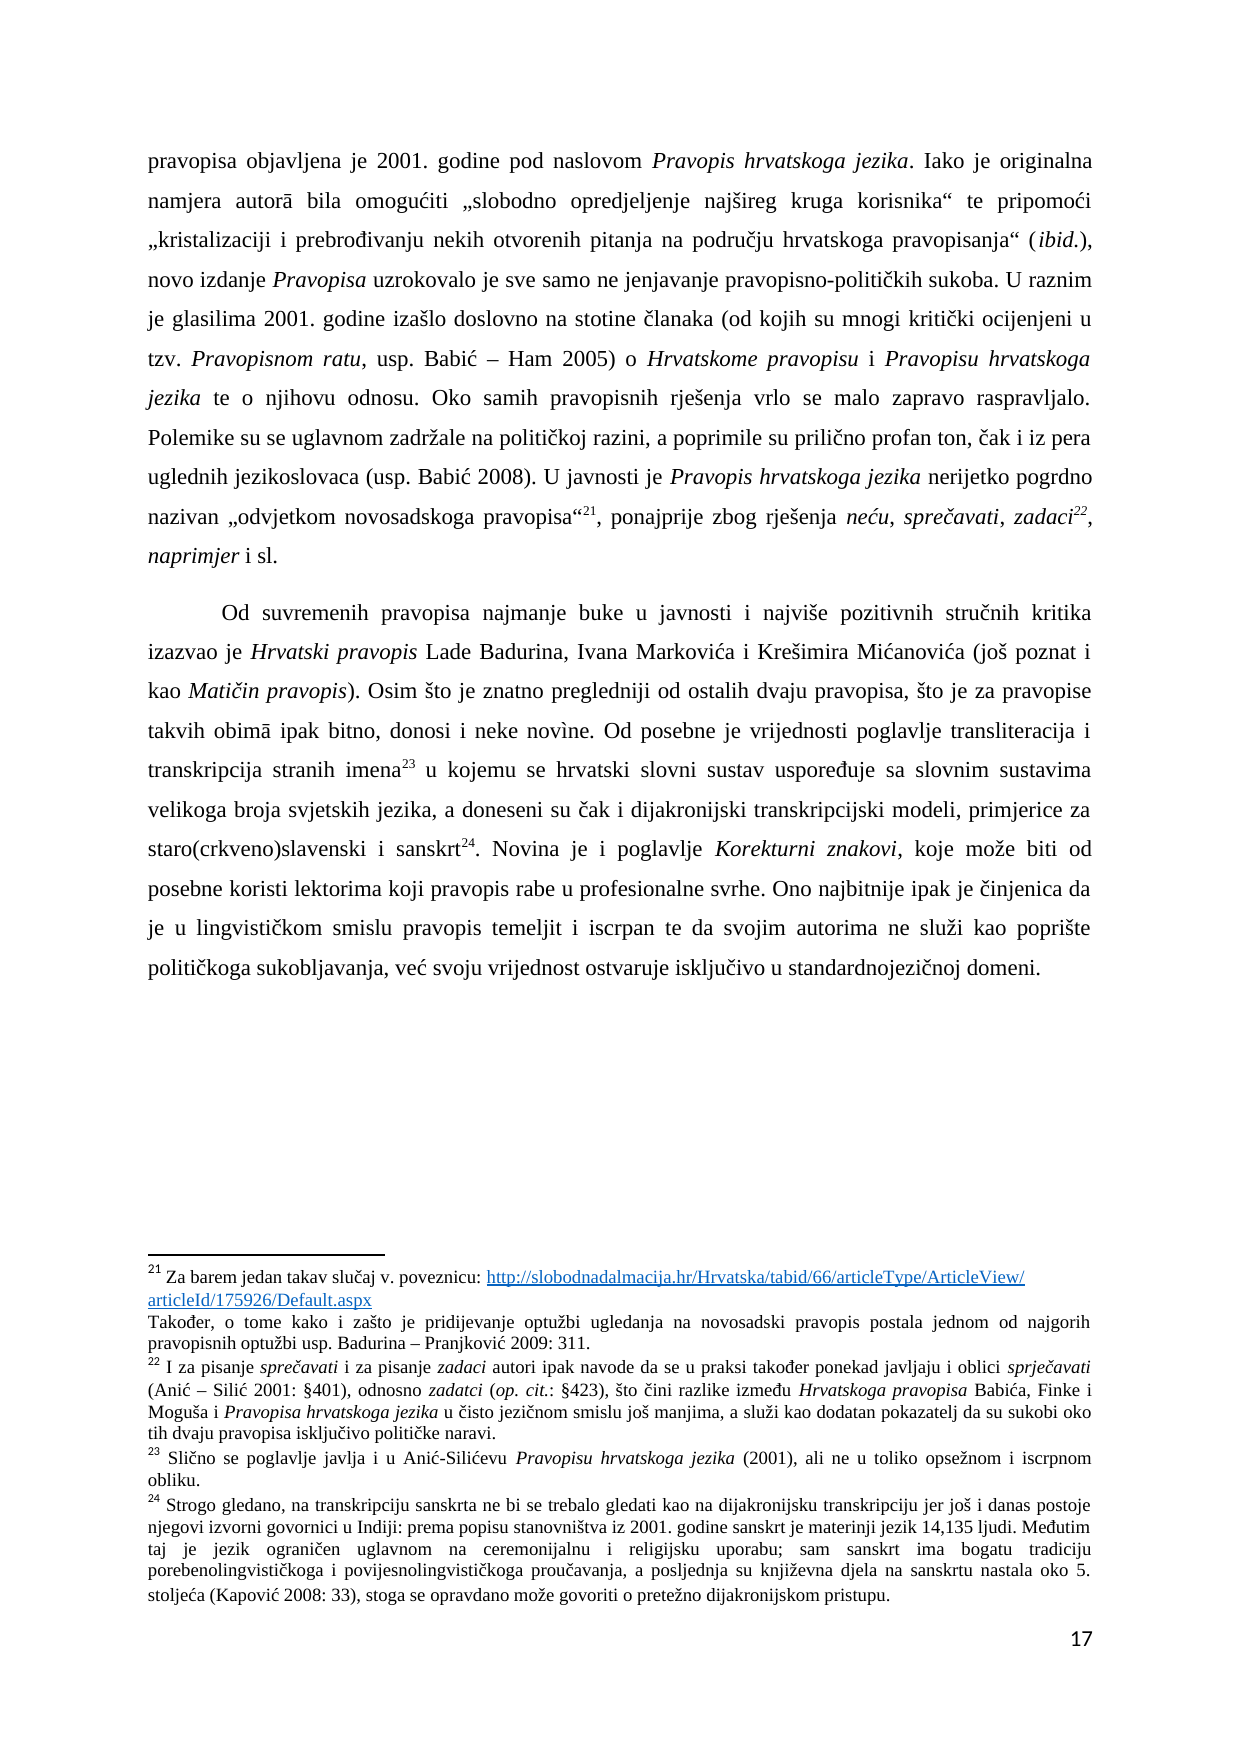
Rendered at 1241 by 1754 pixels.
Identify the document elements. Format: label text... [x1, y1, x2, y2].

text Od suvremenih pravopisa najmanje buke u javnosti i najviše pozitivnih stručnih kritika izazvao je Hrvatski pravopis Lade Badurina, Ivana Markovića i Krešimira Mićanovića (još poznat i kao Matičin pravopis). Osim što je znatno pregledniji od ostalih dvaju pravopisa, što je za pravopise takvih obimā ipak bitno, donosi i neke novìne. Od posebne je vrijednosti poglavlje transliteracija i transkripcija stranih imena u kojemu se hrvatski slovni sustav uspoređuje sa slovnim sustavima velikoga broja svjetskih jezika, a doneseni su čak i dijakronijski transkripcijski modeli, primjerice za staro(crkveno)slavenski i sanskrt. Novina je i poglavlje Korekturni znakovi, koje može biti od posebne koristi lektorima koji pravopis rabe u profesionalne svrhe. Ono najbitnije ipak je činjenica da je u lingvističkom smislu pravopis temeljit i iscrpan te da svojim autorima ne služi kao poprište političkoga sukobljavanja, već svoju vrijednost ostvaruje isključivo u standardnojezičnoj domeni. [148, 598, 1093, 980]
text U predgovoru Anić-Silićeva Pravopisa hrvatskoga jezika ukratko se saznaje o povijesti toga pravopisa te o nekim osnovnim načelima kojima su se autori povodili. Pravopis je prvi put objavljen godine 1986. kao Pravopisni priručnik hrvatskoga ili srpskoga jezika, dakle pod naslovom „nametnutim u duhu tumačenja tadašnjih ustavnih odredbi o nazivlju jezika“ (Anić – Silić 2001: VI). U razdoblju Jugoslavije objavljena su još dva izdanja (1987. i 1990. godine), da bi godine 1993., zbog tada neprihvatljiva naslova, Pravopisni priručnik bio povučen iz distribucije (ibid.). Nova inačica toga pravopisa objavljena je 2001. godine pod naslovom Pravopis hrvatskoga jezika. Iako je originalna namjera autorā bila omogućiti „slobodno opredjeljenje najšireg kruga korisnika“ te pripomoći „kristalizaciji i prebrođivanju nekih otvorenih pitanja na području hrvatskoga pravopisanja“ (ibid.), novo izdanje Pravopisa uzrokovalo je sve samo ne jenjavanje pravopisno-političkih sukoba. U raznim je glasilima 2001. godine izašlo doslovno na stotine članaka (od kojih su mnogi kritički ocijenjeni u tzv. Pravopisnom ratu, usp. Babić – Ham 2005) o Hrvatskome pravopisu i Pravopisu hrvatskoga jezika te o njihovu odnosu. Oko samih pravopisnih rješenja vrlo se malo zapravo raspravljalo. Polemike su se uglavnom zadržale na političkoj razini, a poprimile su prilično profan ton, čak i iz pera uglednih jezikoslovaca (usp. Babić 2008). U javnosti je Pravopis hrvatskoga jezika nerijetko pogrdno nazivan „odvjetkom novosadskoga pravopisa“, ponajprije zbog rješenja neću, sprečavati, zadaci, naprimjer i sl. [148, 148, 1093, 569]
